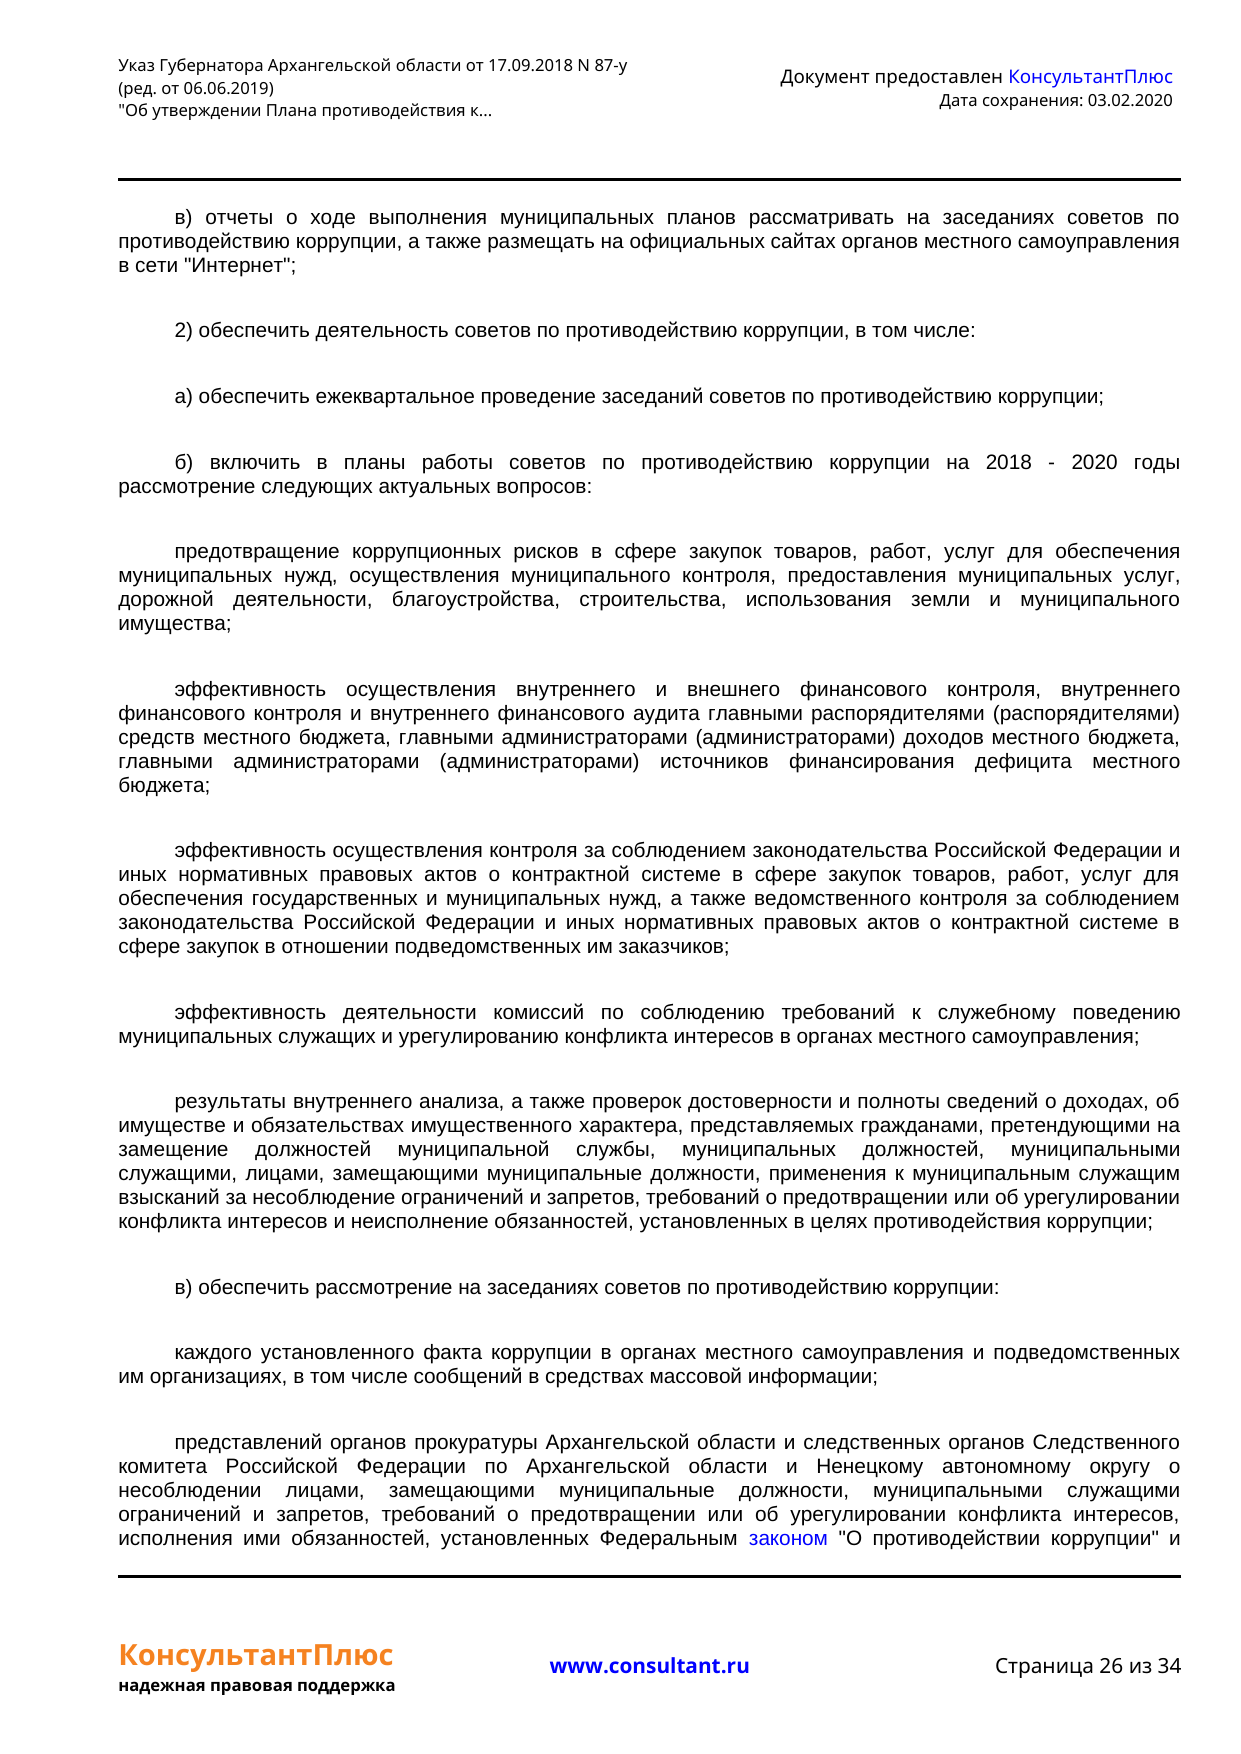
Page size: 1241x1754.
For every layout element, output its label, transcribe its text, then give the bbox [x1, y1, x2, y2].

text предотвращение коррупционных рисков в сфере закупок товаров, работ, услуг для обеспечения муниципальных нужд, осуществления муниципального контроля, предоставления муниципальных услуг, дорожной деятельности, благоустройства, строительства, использования земли и муниципального имущества; [118, 539, 1181, 635]
text результаты внутреннего анализа, а также проверок достоверности и полноты сведений о доходах, об имуществе и обязательствах имущественного характера, представляемых гражданами, претендующими на замещение должностей муниципальной службы, муниципальных должностей, муниципальными служащими, лицами, замещающими муниципальные должности, применения к муниципальным служащим взысканий за несоблюдение ограничений и запретов, требований о предотвращении или об урегулировании конфликта интересов и неисполнение обязанностей, установленных в целях противодействия коррупции; [118, 1089, 1181, 1233]
text в) обеспечить рассмотрение на заседаниях советов по противодействию коррупции: [118, 1274, 1181, 1298]
text эффективность деятельности комиссий по соблюдению требований к служебному поведению муниципальных служащих и урегулированию конфликта интересов в органах местного самоуправления; [118, 999, 1181, 1047]
text каждого установленного факта коррупции в органах местного самоуправления и подведомственных им организациях, в том числе сообщений в средствах массовой информации; [118, 1340, 1181, 1388]
text эффективность осуществления внутреннего и внешнего финансового контроля, внутреннего финансового контроля и внутреннего финансового аудита главными распорядителями (распорядителями) средств местного бюджета, главными администраторами (администраторами) доходов местного бюджета, главными администраторами (администраторами) источников финансирования дефицита местного бюджета; [118, 677, 1181, 796]
text а) обеспечить ежеквартальное проведение заседаний советов по противодействию коррупции; [118, 384, 1181, 408]
text эффективность осуществления контроля за соблюдением законодательства Российской Федерации и иных нормативных правовых актов о контрактной системе в сфере закупок товаров, работ, услуг для обеспечения государственных и муниципальных нужд, а также ведомственного контроля за соблюдением законодательства Российской Федерации и иных нормативных правовых актов о контрактной системе в сфере закупок в отношении подведомственных им заказчиков; [118, 838, 1181, 958]
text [118, 1430, 1181, 1549]
text в) отчеты о ходе выполнения муниципальных планов рассматривать на заседаниях советов по противодействию коррупции, а также размещать на официальных сайтах органов местного самоуправления в сети "Интернет"; [118, 205, 1181, 277]
text б) включить в планы работы советов по противодействию коррупции на 2018 - 2020 годы рассмотрение следующих актуальных вопросов: [118, 449, 1181, 497]
text 2) обеспечить деятельность советов по противодействию коррупции, в том числе: [118, 318, 1181, 342]
